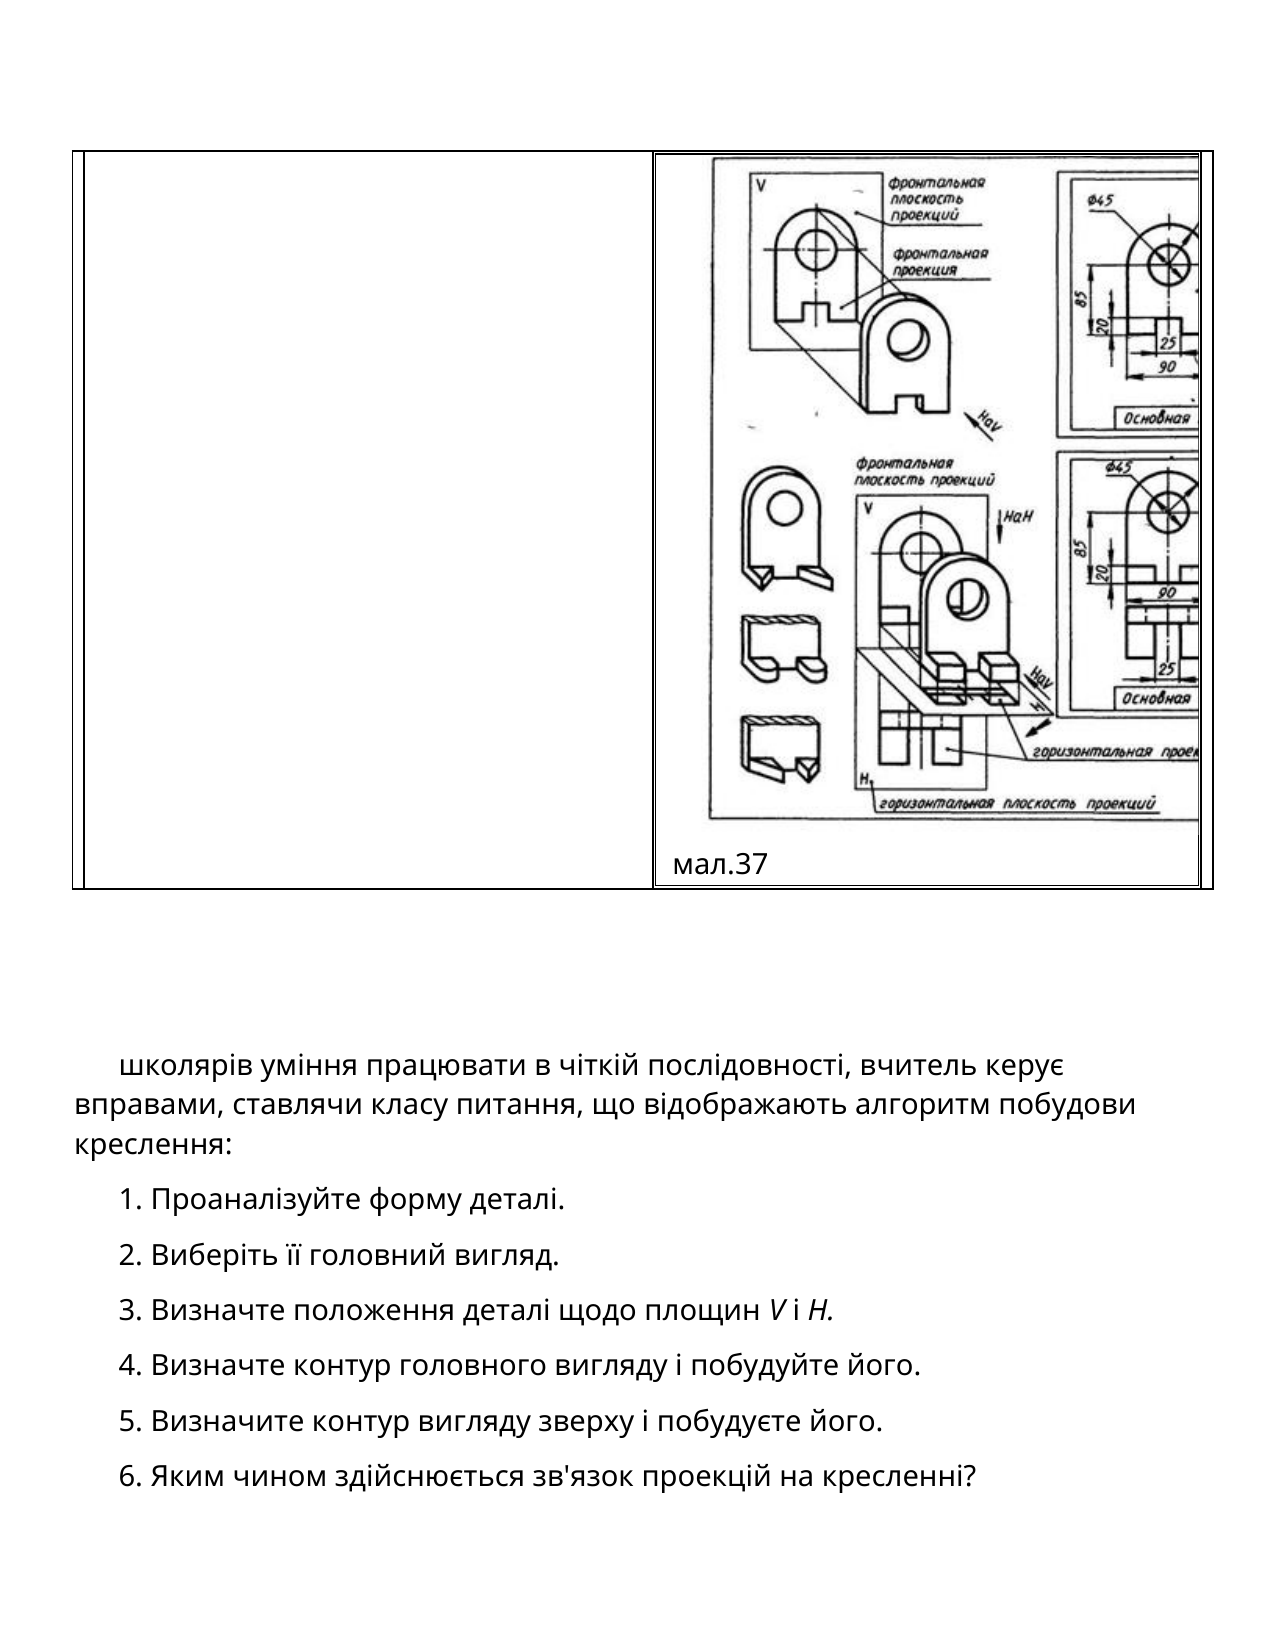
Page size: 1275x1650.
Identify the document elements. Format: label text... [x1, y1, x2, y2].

text 1. Проаналізуйте форму деталі. [74, 1178, 1195, 1218]
table_cell [73, 152, 83, 888]
picture [701, 156, 1199, 835]
text 3. Визначте положення деталі щодо площин V і Н. [74, 1289, 1195, 1329]
text 6. Яким чином здійснюється зв'язок проекцій на кресленні? [74, 1455, 1195, 1495]
table_cell [656, 155, 1198, 885]
text 2. Виберіть її головний вигляд. [74, 1234, 1195, 1273]
table_cell [85, 152, 652, 888]
text 4. Визначте контур головного вигляду і побудуйте його. [74, 1344, 1195, 1384]
table_cell [1202, 152, 1212, 888]
text 5. Визначите контур вигляду зверху і побудуєте його. [74, 1400, 1195, 1439]
text школярів уміння працювати в чіткій послідовності, вчитель керує вправами, ставлячи класу питання, що відображають алгоритм побудови креслення: [74, 1044, 1195, 1163]
